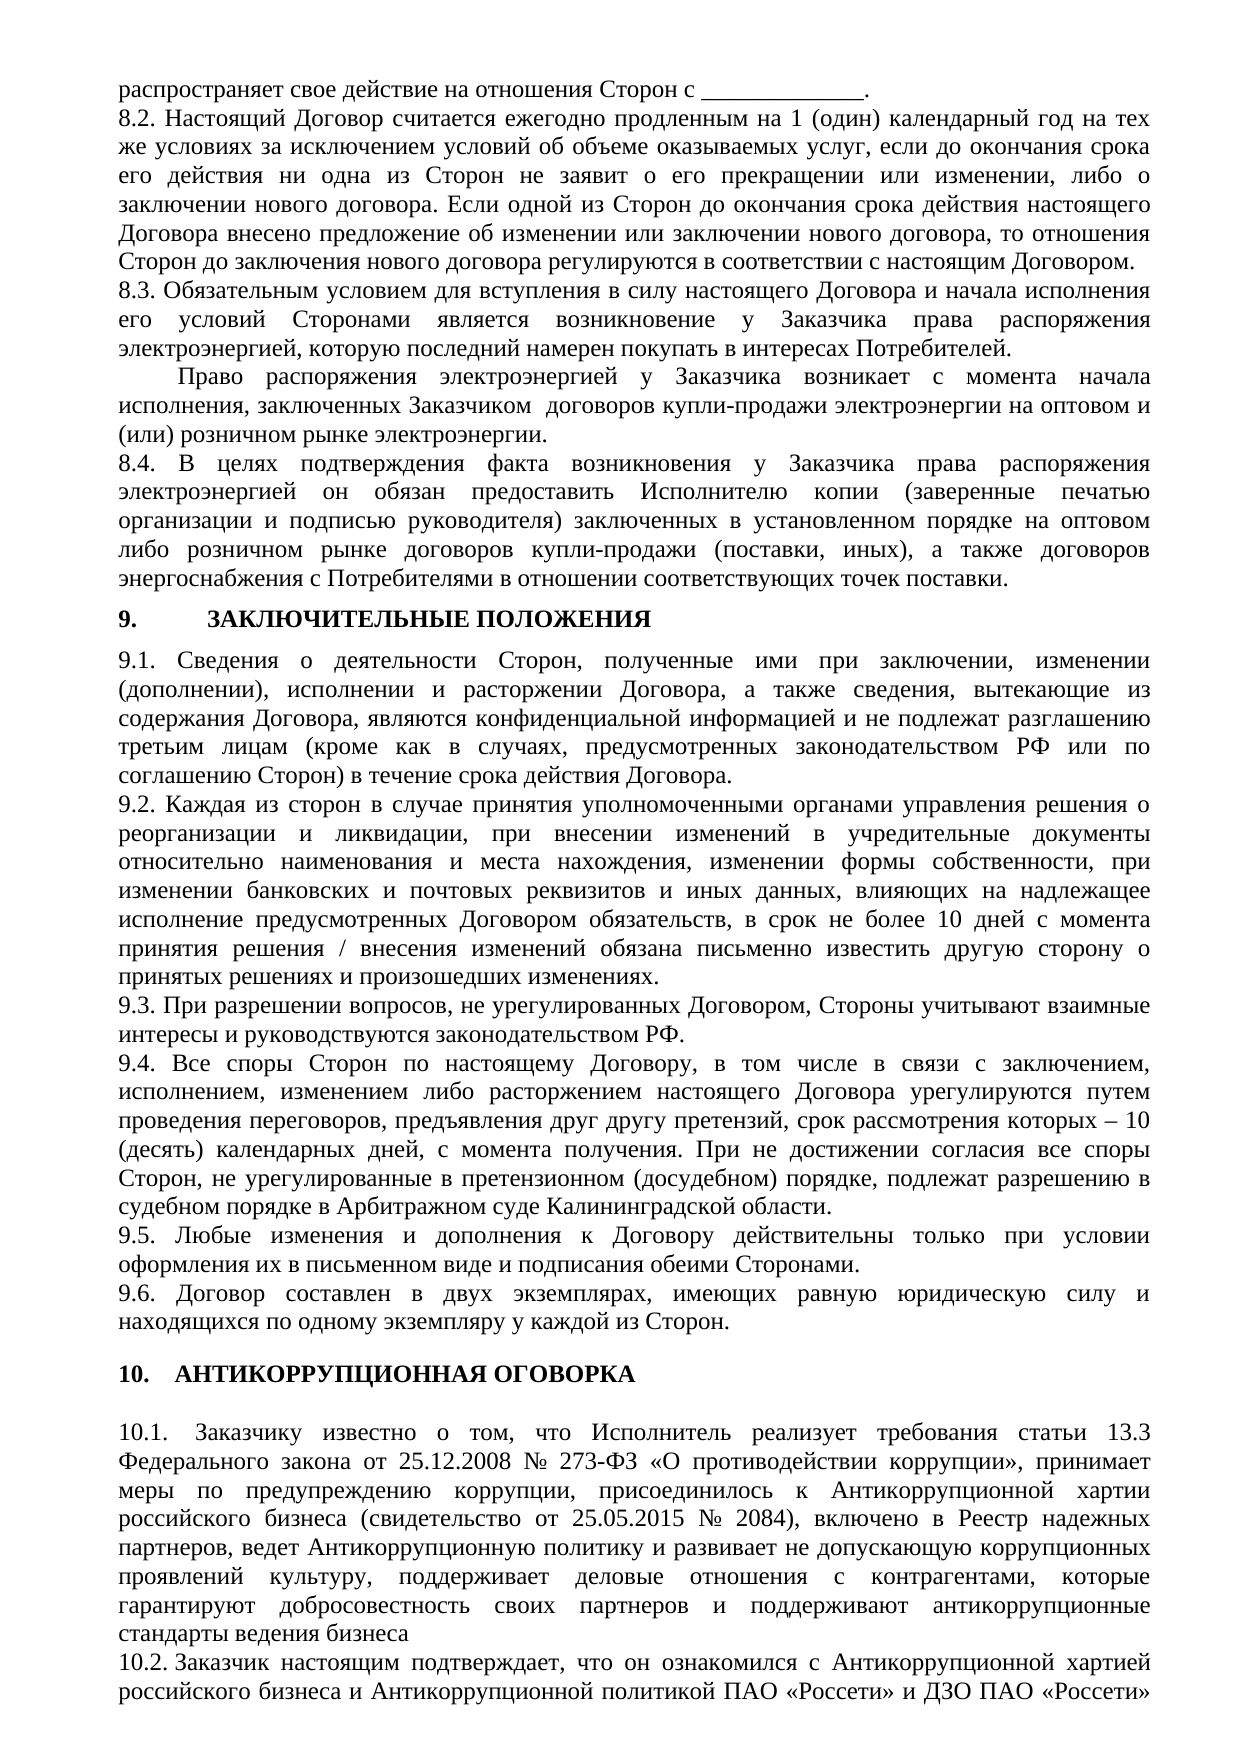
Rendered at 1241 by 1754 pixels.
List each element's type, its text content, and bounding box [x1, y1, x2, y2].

text 10. АНТИКОРРУПЦИОННАЯ ОГОВОРКА [118, 1359, 1152, 1388]
text 8.3. Обязательным условием для вступления в силу настоящего Договора и начала исполнения его условий Сторонами является возникновение у Заказчика права распоряжения электроэнергией, которую последний намерен покупать в интересах Потребителей. [118, 275, 1152, 361]
list ЗАКЛЮЧИТЕЛЬНЫЕ ПОЛОЖЕНИЯ [118, 604, 1152, 633]
text 9.5. Любые изменения и дополнения к Договору действительны только при условии оформления их в письменном виде и подписания обеими Сторонами. [118, 1220, 1152, 1278]
text 8.2. Настоящий Договор считается ежегодно продленным на 1 (один) календарный год на тех же условиях за исключением условий об объеме оказываемых услуг, если до окончания срока его действия ни одна из Сторон не заявит о его прекращении или изменении, либо о заключении нового договора. Если одной из Сторон до окончания срока действия настоящего Договора внесено предложение об изменении или заключении нового договора, то отношения Сторон до заключения нового договора регулируются в соответствии с настоящим Договором. [118, 103, 1152, 275]
text Право распоряжения электроэнергией у Заказчика возникает с момента начала исполнения, заключенных Заказчиком договоров купли-продажи электроэнергии на оптовом и (или) розничном рынке электроэнергии. [118, 361, 1152, 448]
text 9.3. При разрешении вопросов, не урегулированных Договором, Стороны учитывают взаимные интересы и руководствуются законодательством РФ. [118, 990, 1152, 1048]
text 10.1. Заказчику известно о том, что Исполнитель реализует требования статьи 13.3 Федерального закона от 25.12.2008 № 273-ФЗ «О противодействии коррупции», принимает меры по предупреждению коррупции, присоединилось к Антикоррупционной хартии российского бизнеса (свидетельство от 25.05.2015 № 2084), включено в Реестр надежных партнеров, ведет Антикоррупционную политику и развивает не допускающую коррупционных проявлений культуру, поддерживает деловые отношения с контрагентами, которые гарантируют добросовестность своих партнеров и поддерживают антикоррупционные стандарты ведения бизнеса [118, 1417, 1152, 1647]
text 9.1. Сведения о деятельности Сторон, полученные ими при заключении, изменении (дополнении), исполнении и расторжении Договора, а также сведения, вытекающие из содержания Договора, являются конфиденциальной информацией и не подлежат разглашению третьим лицам (кроме как в случаях, предусмотренных законодательством РФ или по соглашению Сторон) в течение срока действия Договора. [118, 645, 1152, 789]
text 9.4. Все споры Сторон по настоящему Договору, в том числе в связи с заключением, исполнением, изменением либо расторжением настоящего Договора урегулируются путем проведения переговоров, предъявления друг другу претензий, срок рассмотрения которых – 10 (десять) календарных дней, с момента получения. При не достижении согласия все споры Сторон, не урегулированные в претензионном (досудебном) порядке, подлежат разрешению в судебном порядке в Арбитражном суде Калининградской области. [118, 1048, 1152, 1220]
text 9.6. Договор составлен в двух экземплярах, имеющих равную юридическую силу и находящихся по одному экземпляру у каждой из Сторон. [118, 1278, 1152, 1335]
text 8.4. В целях подтверждения факта возникновения у Заказчика права распоряжения электроэнергией он обязан предоставить Исполнителю копии (заверенные печатью организации и подписью руководителя) заключенных в установленном порядке на оптовом либо розничном рынке договоров купли-продажи (поставки, иных), а также договоров энергоснабжения с Потребителями в отношении соответствующих точек поставки. [118, 448, 1152, 591]
text 9.2. Каждая из сторон в случае принятия уполномоченными органами управления решения о реорганизации и ликвидации, при внесении изменений в учредительные документы относительно наименования и места нахождения, изменении формы собственности, при изменении банковских и почтовых реквизитов и иных данных, влияющих на надлежащее исполнение предусмотренных Договором обязательств, в срок не более 10 дней с момента принятия решения / внесения изменений обязана письменно известить другую сторону о принятых решениях и произошедших изменениях. [118, 789, 1152, 990]
